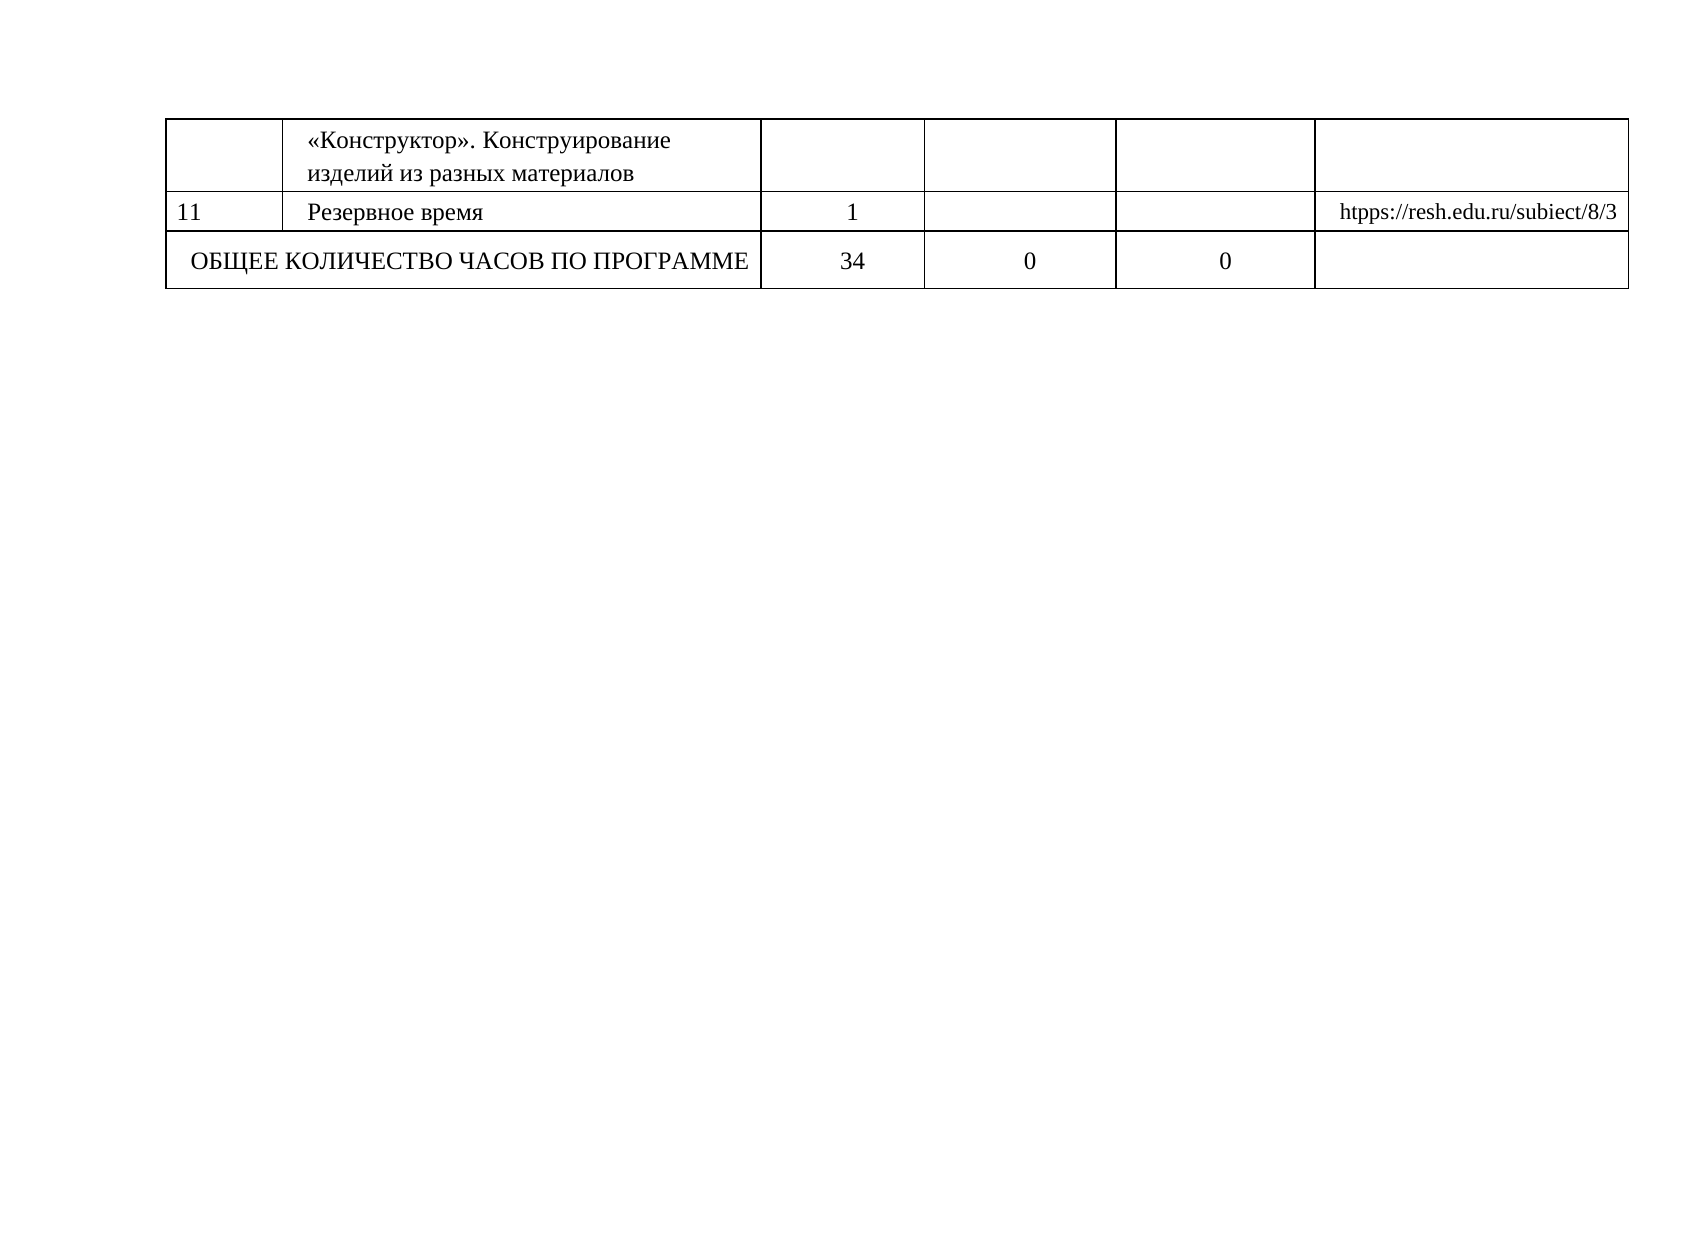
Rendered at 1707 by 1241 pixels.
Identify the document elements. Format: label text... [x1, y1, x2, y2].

table_cell ОБЩЕЕ КОЛИЧЕСТВО ЧАСОВ ПО ПРОГРАММЕ [167, 232, 760, 288]
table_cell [1316, 120, 1628, 191]
table_cell [1117, 192, 1314, 230]
table_cell Резервное время [283, 192, 760, 230]
table_cell [1316, 232, 1628, 288]
table_cell htpps://resh.edu.ru/subiect/8/3 [1316, 192, 1628, 230]
table_cell [925, 192, 1115, 230]
table_cell 34 [762, 232, 924, 288]
table_cell 0 [925, 232, 1115, 288]
table_cell 6 [762, 120, 924, 191]
table_cell 1 [762, 192, 924, 230]
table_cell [283, 120, 760, 191]
table_cell [1117, 120, 1314, 191]
table_cell 0 [1117, 232, 1314, 288]
table_cell [925, 120, 1115, 191]
table_cell 10 [167, 120, 282, 191]
table_cell 11 [167, 192, 282, 230]
